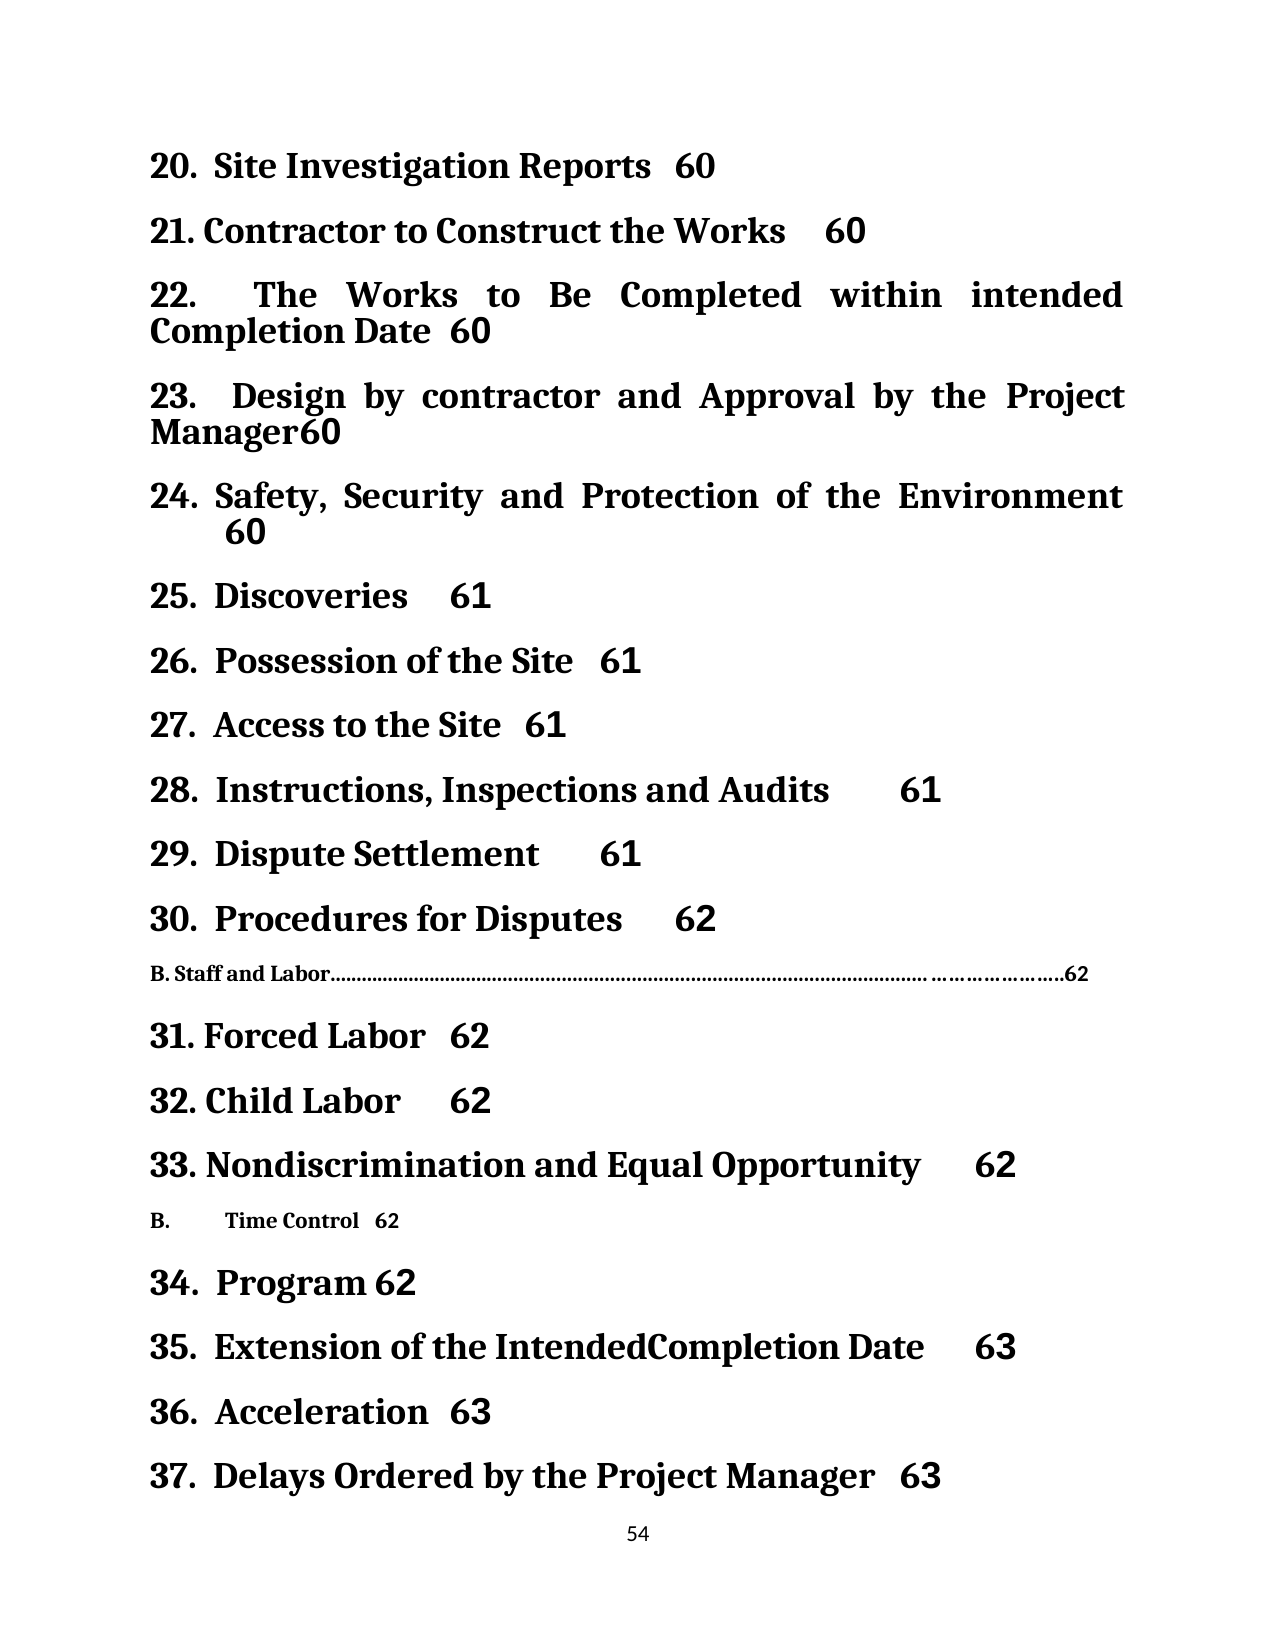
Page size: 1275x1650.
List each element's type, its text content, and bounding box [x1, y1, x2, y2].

text 26. Possession of the Site 61 [150, 645, 1125, 681]
text B. Staff and Labor …………………..62 [150, 959, 1125, 987]
text 35. Extension of the IntendedCompletion Date 63 [150, 1331, 1125, 1367]
text 24. Safety, Security and Protection of the Environment 60 [150, 480, 1125, 552]
text 28. Instructions, Inspections and Audits 61 [150, 774, 1125, 809]
text 20. Site Investigation Reports 60 [150, 150, 1125, 186]
text 29. Dispute Settlement 61 [150, 838, 1125, 874]
text B. Time Control 62 [150, 1206, 1125, 1234]
text 33. Nondiscrimination and Equal Opportunity 62 [150, 1149, 1125, 1185]
text 21. Contractor to Construct the Works 60 [150, 214, 1125, 250]
text 32. Child Labor 62 [150, 1084, 1125, 1121]
text 36. Acceleration 63 [150, 1396, 1125, 1431]
text 27. Access to the Site 61 [150, 709, 1125, 745]
text 34. Program 62 [150, 1267, 1125, 1302]
text 25. Discoveries 61 [150, 580, 1125, 616]
text 23. Design by contractor and Approval by the Project Manager 60 [150, 379, 1125, 451]
text 37. Delays Ordered by the Project Manager 63 [150, 1460, 1125, 1496]
text 30. Procedures for Disputes 62 [150, 903, 1125, 938]
text 31. Forced Labor 62 [150, 1020, 1125, 1056]
text 22. The Works to Be Completed within intended Completion Date 60 [150, 279, 1125, 351]
